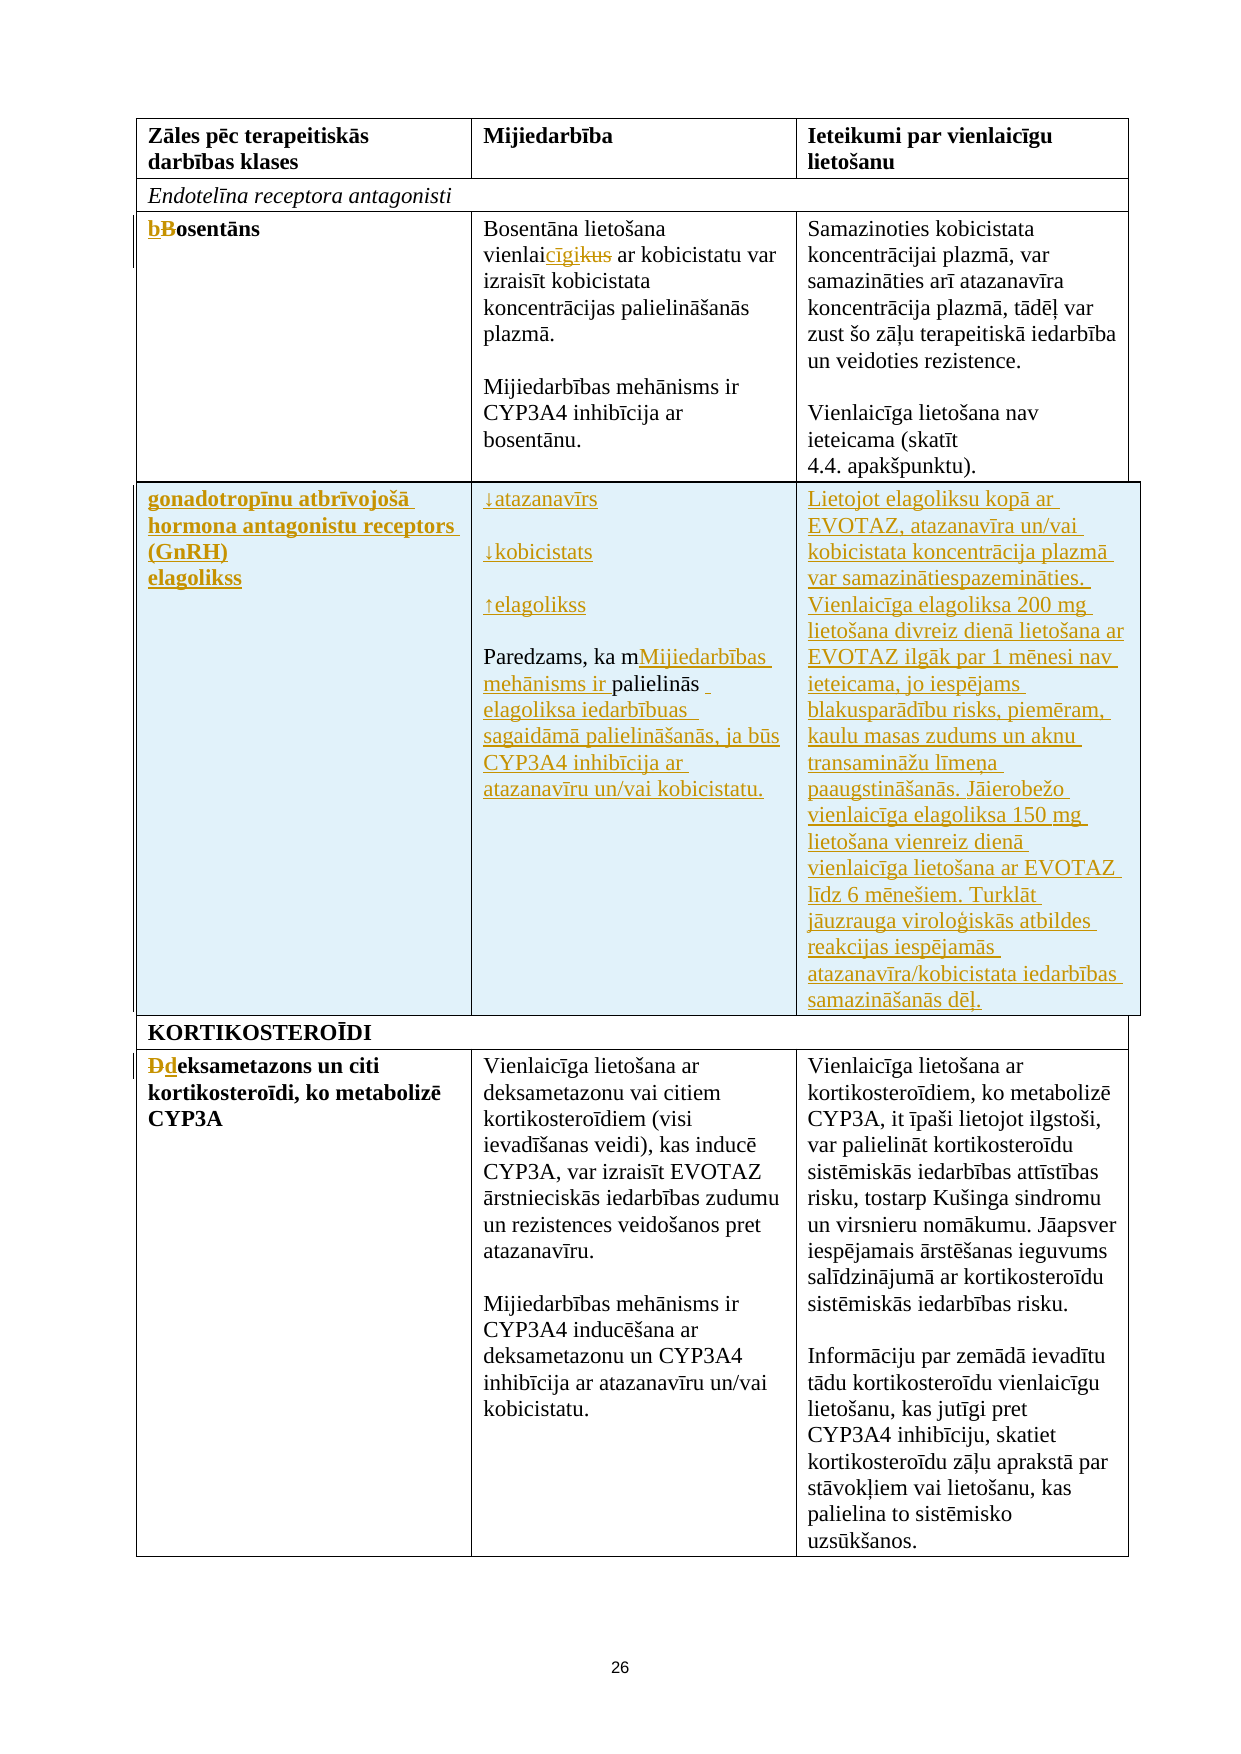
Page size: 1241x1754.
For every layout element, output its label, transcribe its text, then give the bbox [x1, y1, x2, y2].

table_cell osentāns [137, 212, 471, 481]
table_cell Samazinoties kobicistata koncentrācijai plazmā, var samazināties arī atazanavīra koncentrācija plazmā, tādēļ var zust šo zāļu terapeitiskā iedarbība un veidoties rezistence. Vienlaicīga lietošana nav ieteicama (skatīt 4.4. apakšpunktu). [797, 212, 1128, 481]
table_cell eksametazons un citi kortikosteroīdi, ko metabolizē CYP3A [137, 1050, 471, 1556]
table_cell Vienlaicīga lietošana ar kortikosteroīdiem, ko metabolizē CYP3A, it īpaši lietojot ilgstoši, var palielināt kortikosteroīdu sistēmiskās iedarbības attīstības risku, tostarp Kušinga sindromu un virsnieru nomākumu. Jāapsver iespējamais ārstēšanas ieguvums salīdzinājumā ar kortikosteroīdu sistēmiskās iedarbības risku. Informāciju par zemādā ievadītu tādu kortikosteroīdu vienlaicīgu lietošanu, kas jutīgi pret CYP3A4 inhibīciju, skatiet kortikosteroīdu zāļu aprakstā par stāvokļiem vai lietošanu, kas palielina to sistēmisko uzsūkšanos. [797, 1050, 1128, 1556]
table_cell Endotelīna receptora antagonisti [137, 179, 1128, 211]
table_cell Vienlaicīga lietošana ar deksametazonu vai citiem kortikosteroīdiem (visi ievadīšanas veidi), kas inducē CYP3A, var izraisīt EVOTAZ ārstnieciskās iedarbības zudumu un rezistences veidošanos pret atazanavīru. Mijiedarbības mehānisms ir CYP3A4 inducēšana ar deksametazonu un CYP3A4 inhibīcija ar atazanavīru un/vai kobicistatu. [472, 1050, 796, 1556]
table_header Mijiedarbība [472, 119, 796, 178]
table_cell Bosentāna lietošana vienlai ar kobicistatu var izraisīt kobicistata koncentrācijas palielināšanās plazmā. Mijiedarbības mehānisms ir CYP3A4 inhibīcija ar bosentānu. [472, 212, 796, 481]
table_header Zāles pēc terapeitiskās darbības klases [137, 119, 471, 178]
table_cell KORTIKOSTEROĪDI [137, 1016, 1128, 1048]
table_header Ieteikumi par vienlaicīgu lietošanu [797, 119, 1128, 178]
